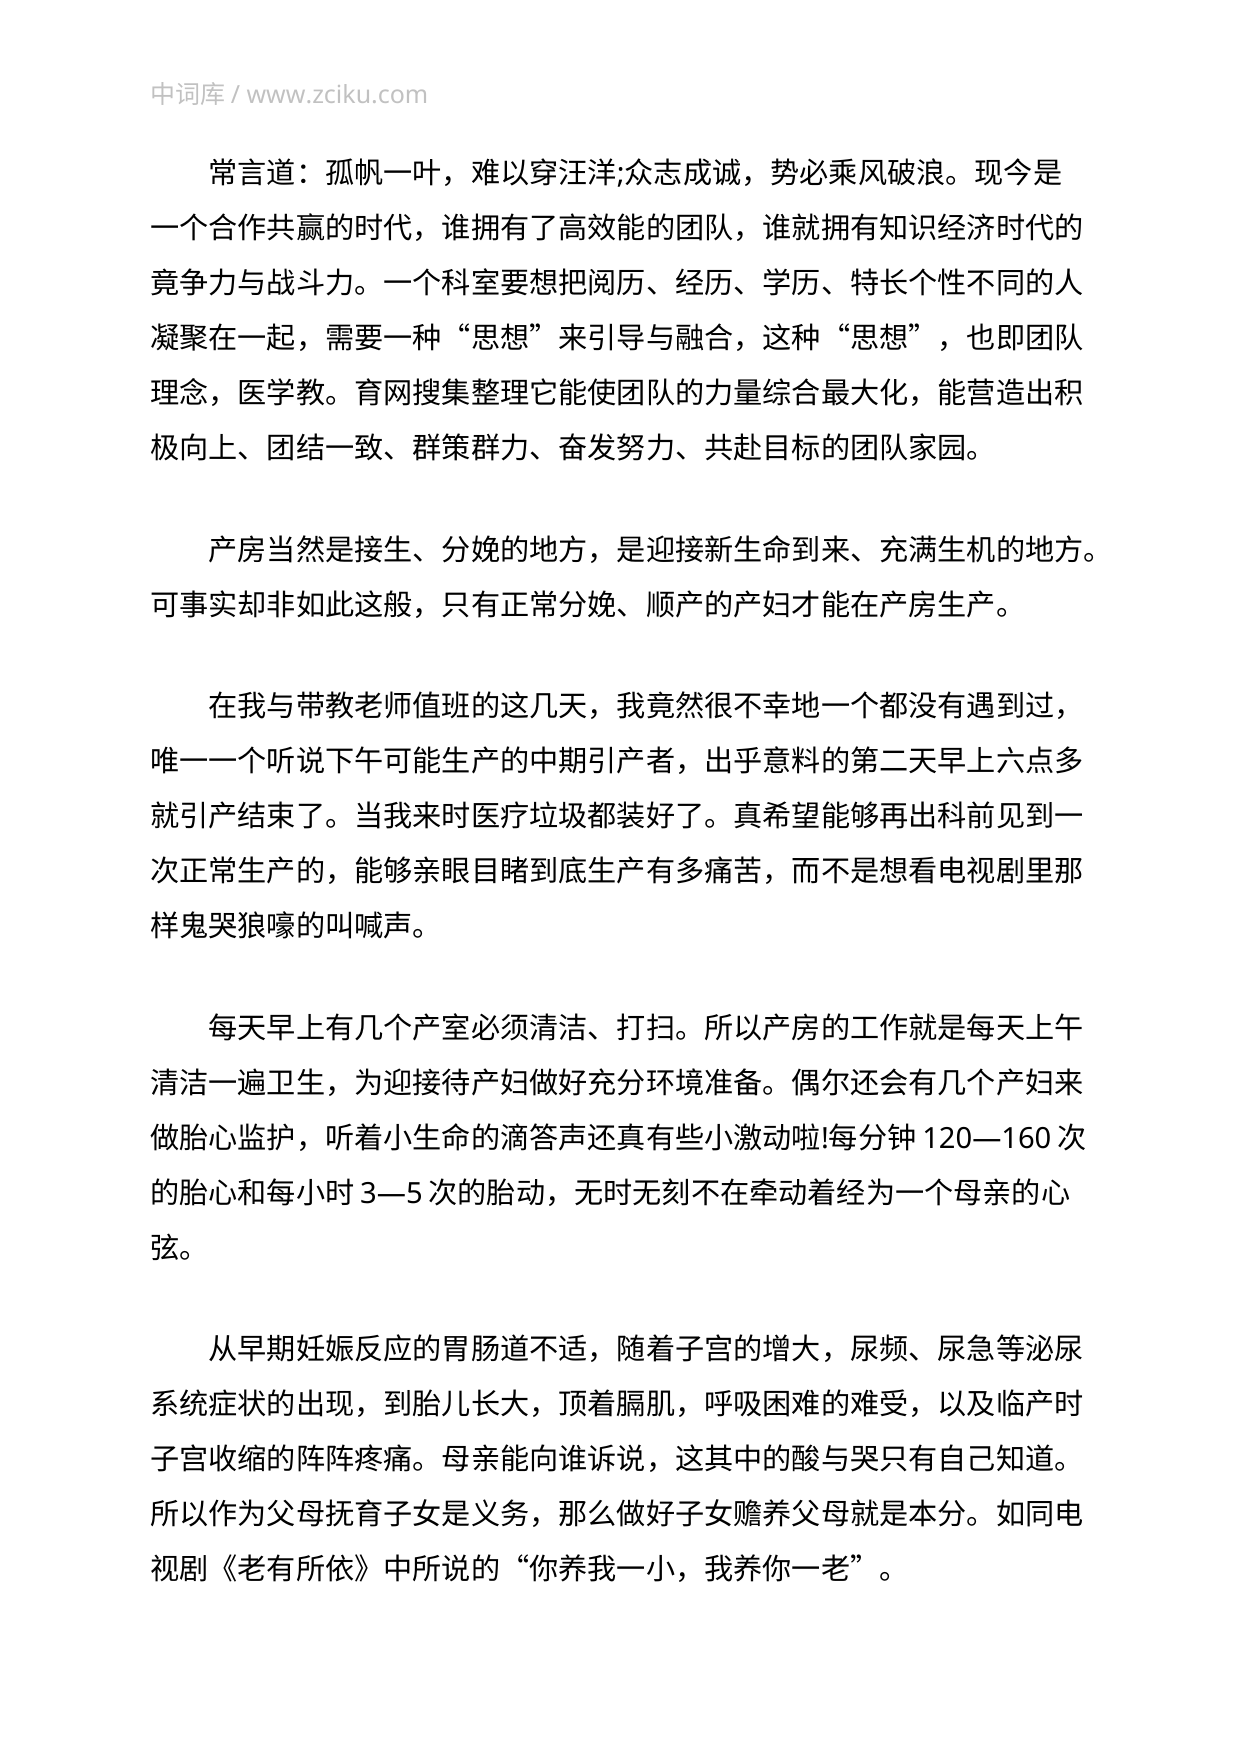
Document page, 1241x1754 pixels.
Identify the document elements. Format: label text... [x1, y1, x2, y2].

text 常言道：孤帆一叶，难以穿汪洋;众志成诚，势必乘风破浪。现今是一个合作共赢的时代，谁拥有了高效能的团队，谁就拥有知识经济时代的竟争力与战斗力。一个科室要想把阅历、经历、学历、特长个性不同的人凝聚在一起，需要一种“思想”来引导与融合，这种“思想”，也即团队理念，医学教。育网搜集整理它能使团队的力量综合最大化，能营造出积极向上、团结一致、群策群力、奋发努力、共赴目标的团队家园。 [150, 150, 1090, 467]
text 产房当然是接生、分娩的地方，是迎接新生命到来、充满生机的地方。可事实却非如此这般，只有正常分娩、顺产的产妇才能在产房生产。 [150, 526, 1090, 623]
text 每天早上有几个产室必须清洁、打扫。所以产房的工作就是每天上午清洁一遍卫生，为迎接待产妇做好充分环境准备。偶尔还会有几个产妇来做胎心监护，听着小生命的滴答声还真有些小激动啦!每分钟120—160次的胎心和每小时3—5次的胎动，无时无刻不在牵动着经为一个母亲的心弦。 [150, 1004, 1090, 1266]
text 从早期妊娠反应的胃肠道不适，随着子宫的增大，尿频、尿急等泌尿系统症状的出现，到胎儿长大，顶着膈肌，呼吸困难的难受，以及临产时子宫收缩的阵阵疼痛。母亲能向谁诉说，这其中的酸与哭只有自己知道。所以作为父母抚育子女是义务，那么做好子女赡养父母就是本分。如同电视剧《老有所依》中所说的“你养我一小，我养你一老”。 [150, 1326, 1090, 1588]
text 在我与带教老师值班的这几天，我竟然很不幸地一个都没有遇到过，唯一一个听说下午可能生产的中期引产者，出乎意料的第二天早上六点多就引产结束了。当我来时医疗垃圾都装好了。真希望能够再出科前见到一次正常生产的，能够亲眼目睹到底生产有多痛苦，而不是想看电视剧里那样鬼哭狼嚎的叫喊声。 [150, 683, 1090, 945]
